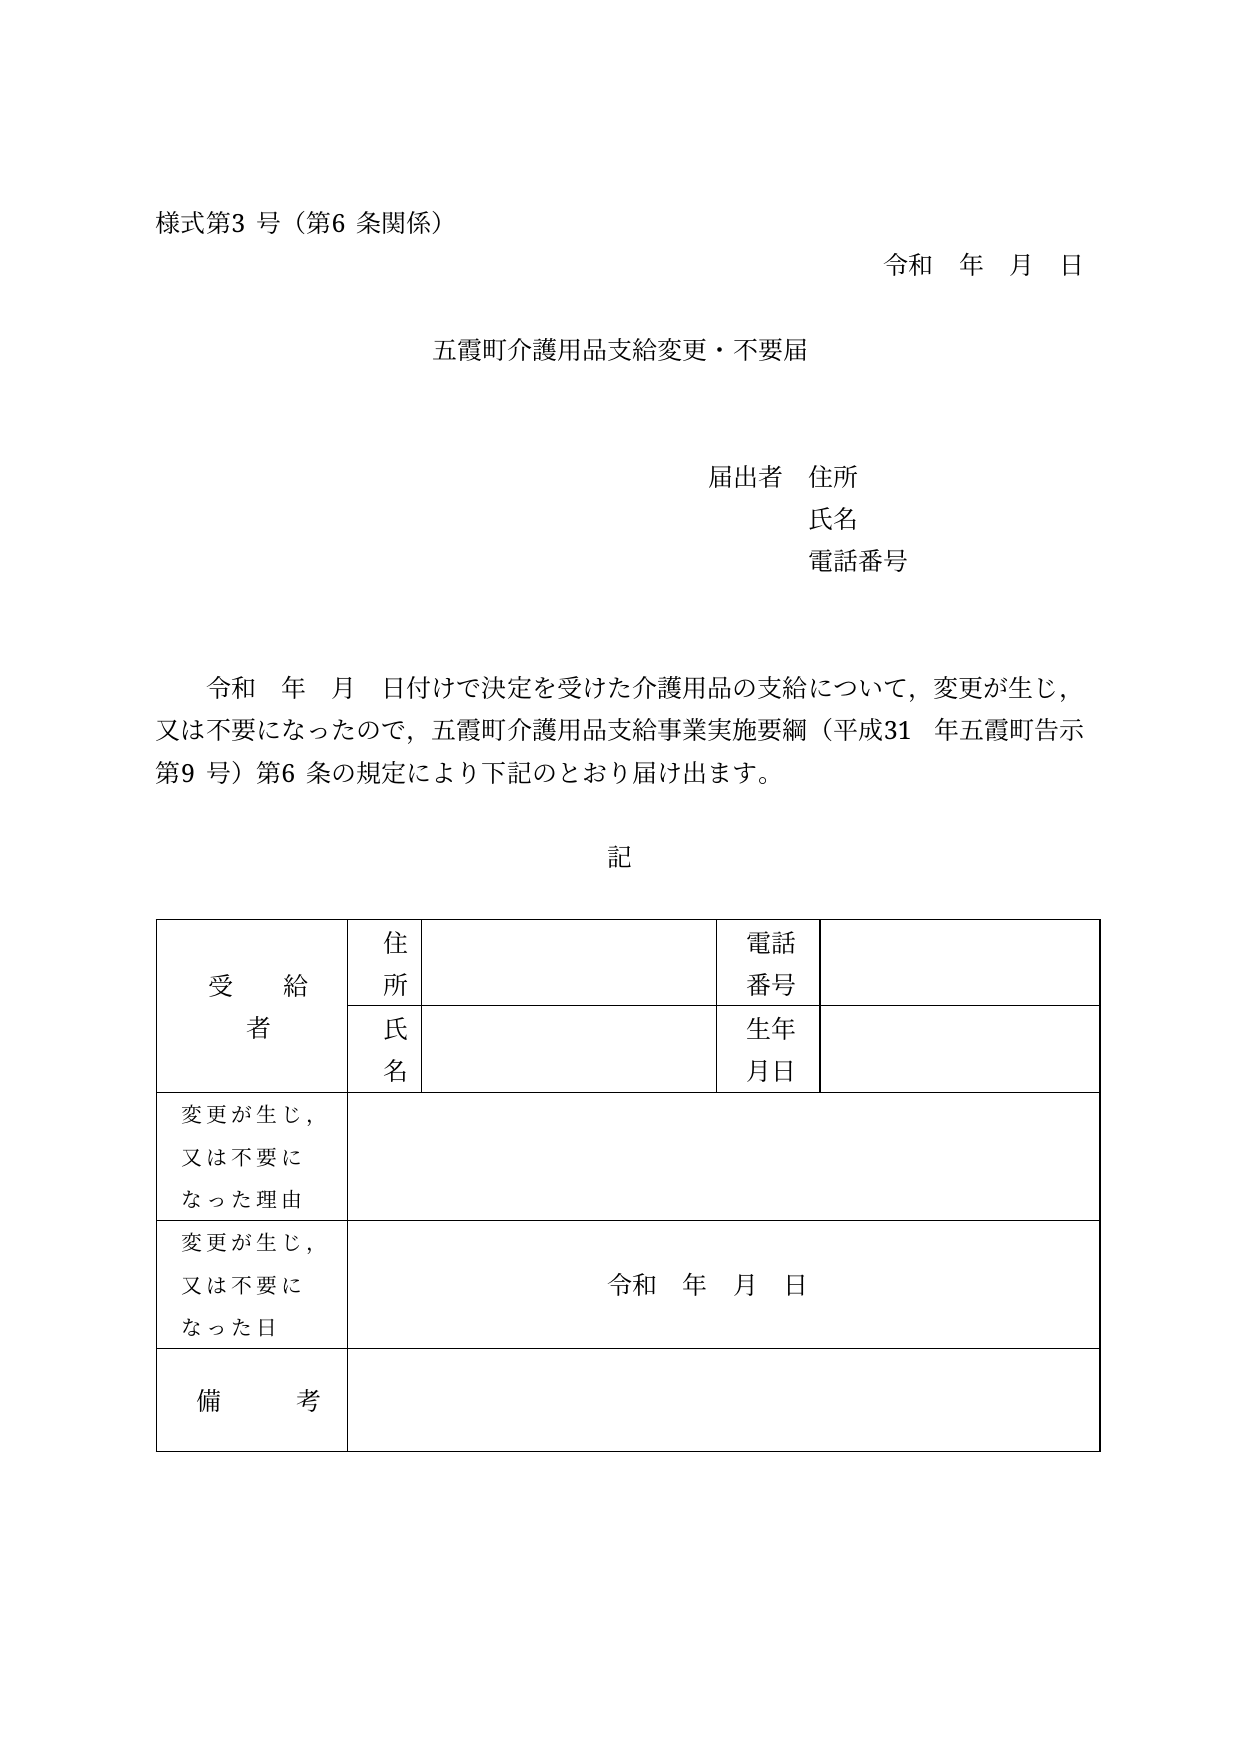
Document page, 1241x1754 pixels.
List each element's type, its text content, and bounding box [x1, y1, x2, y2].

table_header [821, 920, 1099, 1005]
table_cell 氏名 [348, 1006, 421, 1092]
table_cell 令和 年 月 日 [348, 1221, 1099, 1347]
table_cell 備 考 [157, 1349, 347, 1451]
table_cell [348, 1093, 1099, 1219]
table_cell [422, 1006, 716, 1092]
table_header 住所 [348, 920, 421, 1005]
table_cell 変更が生じ，又は不要になった日 [157, 1221, 347, 1347]
text 様式第3号（第6条関係） [156, 200, 1084, 243]
text 届出者 住所 [156, 454, 1084, 496]
text 令和 年 月 日 [156, 243, 1084, 285]
table_cell 変更が生じ，又は不要になった理由 [157, 1093, 347, 1219]
text 令和 年 月 日付けで決定を受けた介護用品の支給について，変更が生じ，又は不要になったので，五霞町介護用品支給事業実施要綱（平成31年五霞町告示第9号）第6条の規定により下記のとおり届け出ます。 [156, 666, 1084, 792]
table_header 受 給 者 [157, 920, 347, 1092]
table_cell [348, 1349, 1099, 1451]
text 電話番号 [156, 539, 1084, 581]
table_header [422, 920, 716, 1005]
text 五霞町介護用品支給変更・不要届 [156, 327, 1084, 369]
table_cell [821, 1006, 1099, 1092]
subtitle 記 [156, 835, 1084, 877]
table_header 電話 番号 [717, 920, 819, 1005]
text 氏名 [156, 496, 1084, 539]
table_cell 生年 月日 [717, 1006, 819, 1092]
